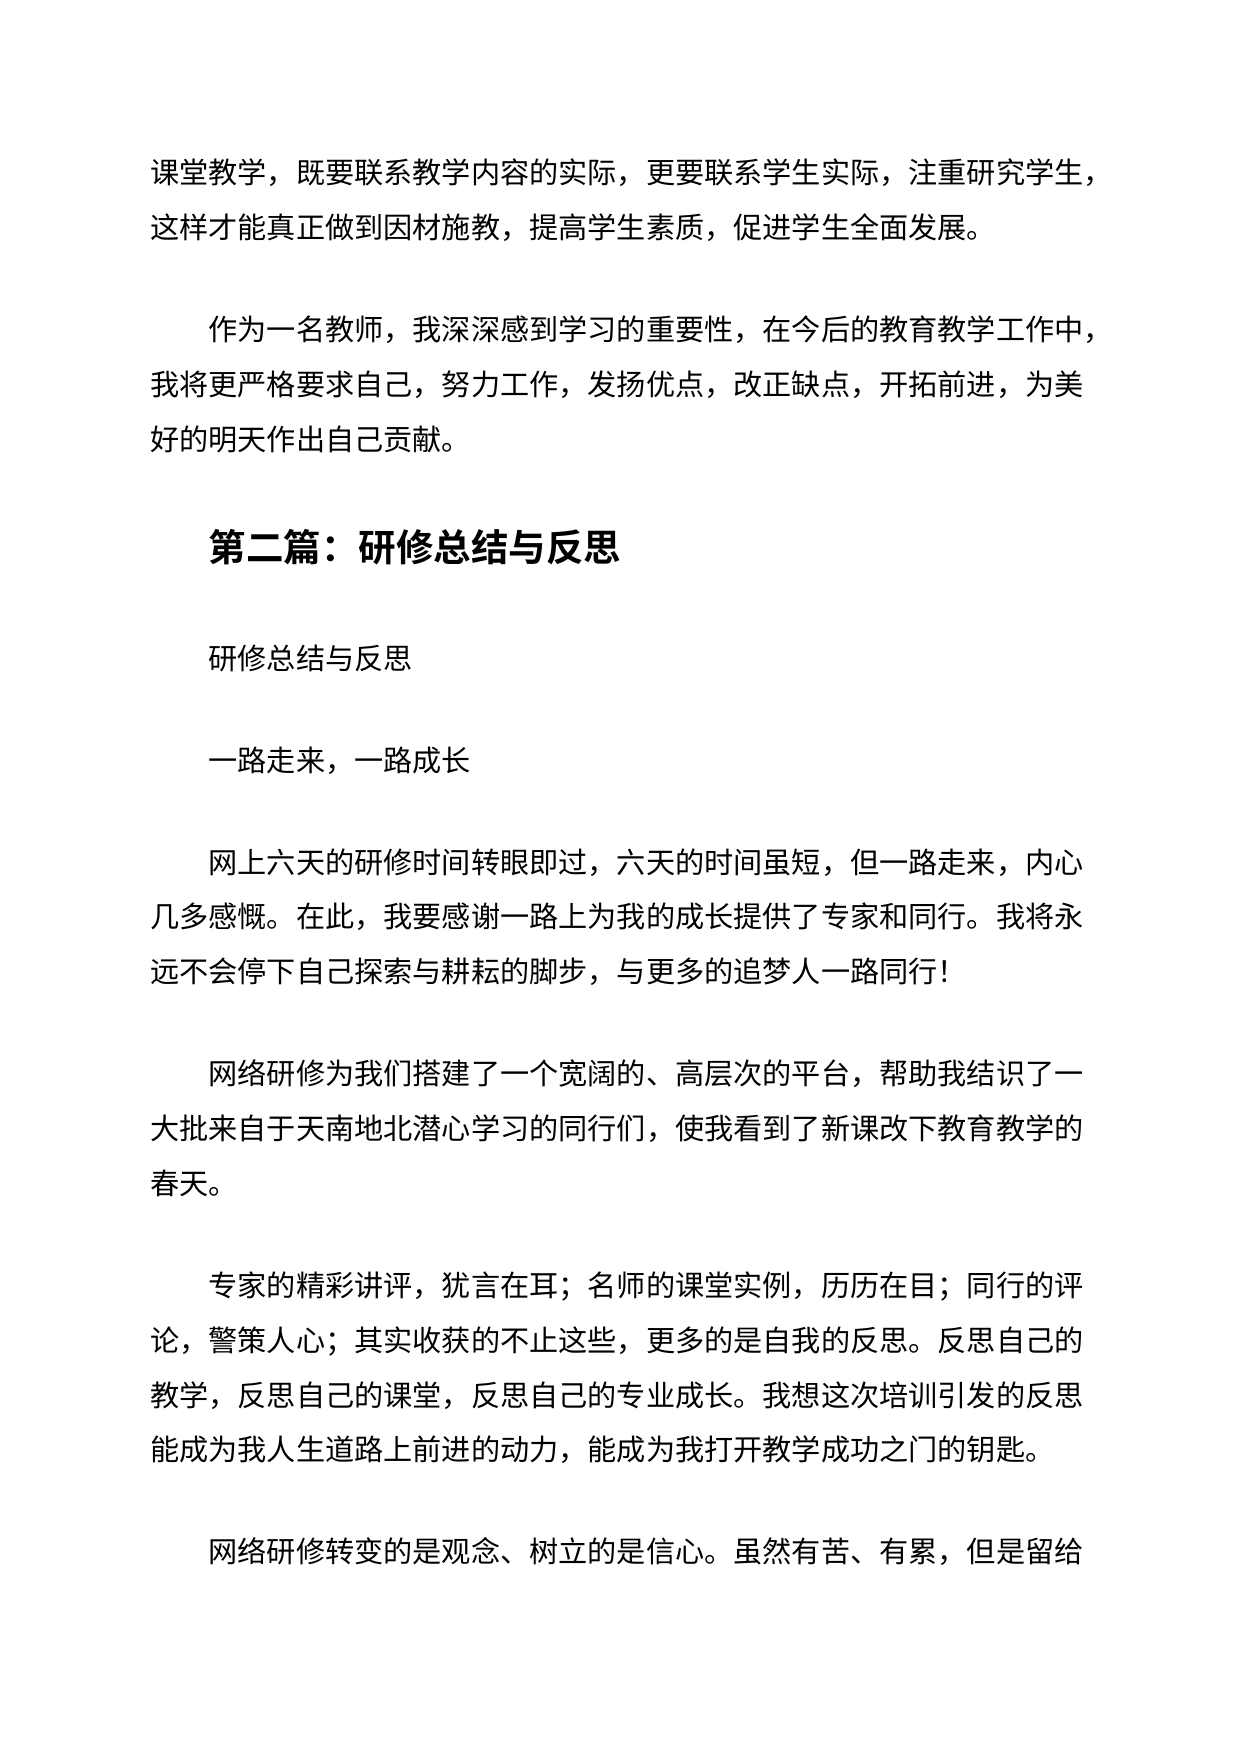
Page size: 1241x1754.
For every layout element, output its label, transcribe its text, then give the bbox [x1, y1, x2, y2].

text 一路走来，一路成长 [150, 737, 1090, 780]
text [150, 150, 1090, 247]
text 第二篇：研修总结与反思 [150, 518, 1090, 572]
text 作为一名教师，我深深感到学习的重要性，在今后的教育教学工作中，我将更严格要求自己，努力工作，发扬优点，改正缺点，开拓前进，为美好的明天作出自己贡献。 [150, 307, 1090, 459]
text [150, 1529, 1090, 1571]
text 网络研修为我们搭建了一个宽阔的、高层次的平台，帮助我结识了一大批来自于天南地北潜心学习的同行们，使我看到了新课改下教育教学的春天。 [150, 1051, 1090, 1203]
text 网上六天的研修时间转眼即过，六天的时间虽短，但一路走来，内心几多感慨。在此，我要感谢一路上为我的成长提供了专家和同行。我将永远不会停下自己探索与耕耘的脚步，与更多的追梦人一路同行！ [150, 839, 1090, 991]
text 研修总结与反思 [150, 636, 1090, 678]
text 专家的精彩讲评，犹言在耳；名师的课堂实例，历历在目；同行的评论，警策人心；其实收获的不止这些，更多的是自我的反思。反思自己的教学，反思自己的课堂，反思自己的专业成长。我想这次培训引发的反思能成为我人生道路上前进的动力，能成为我打开教学成功之门的钥匙。 [150, 1262, 1090, 1469]
